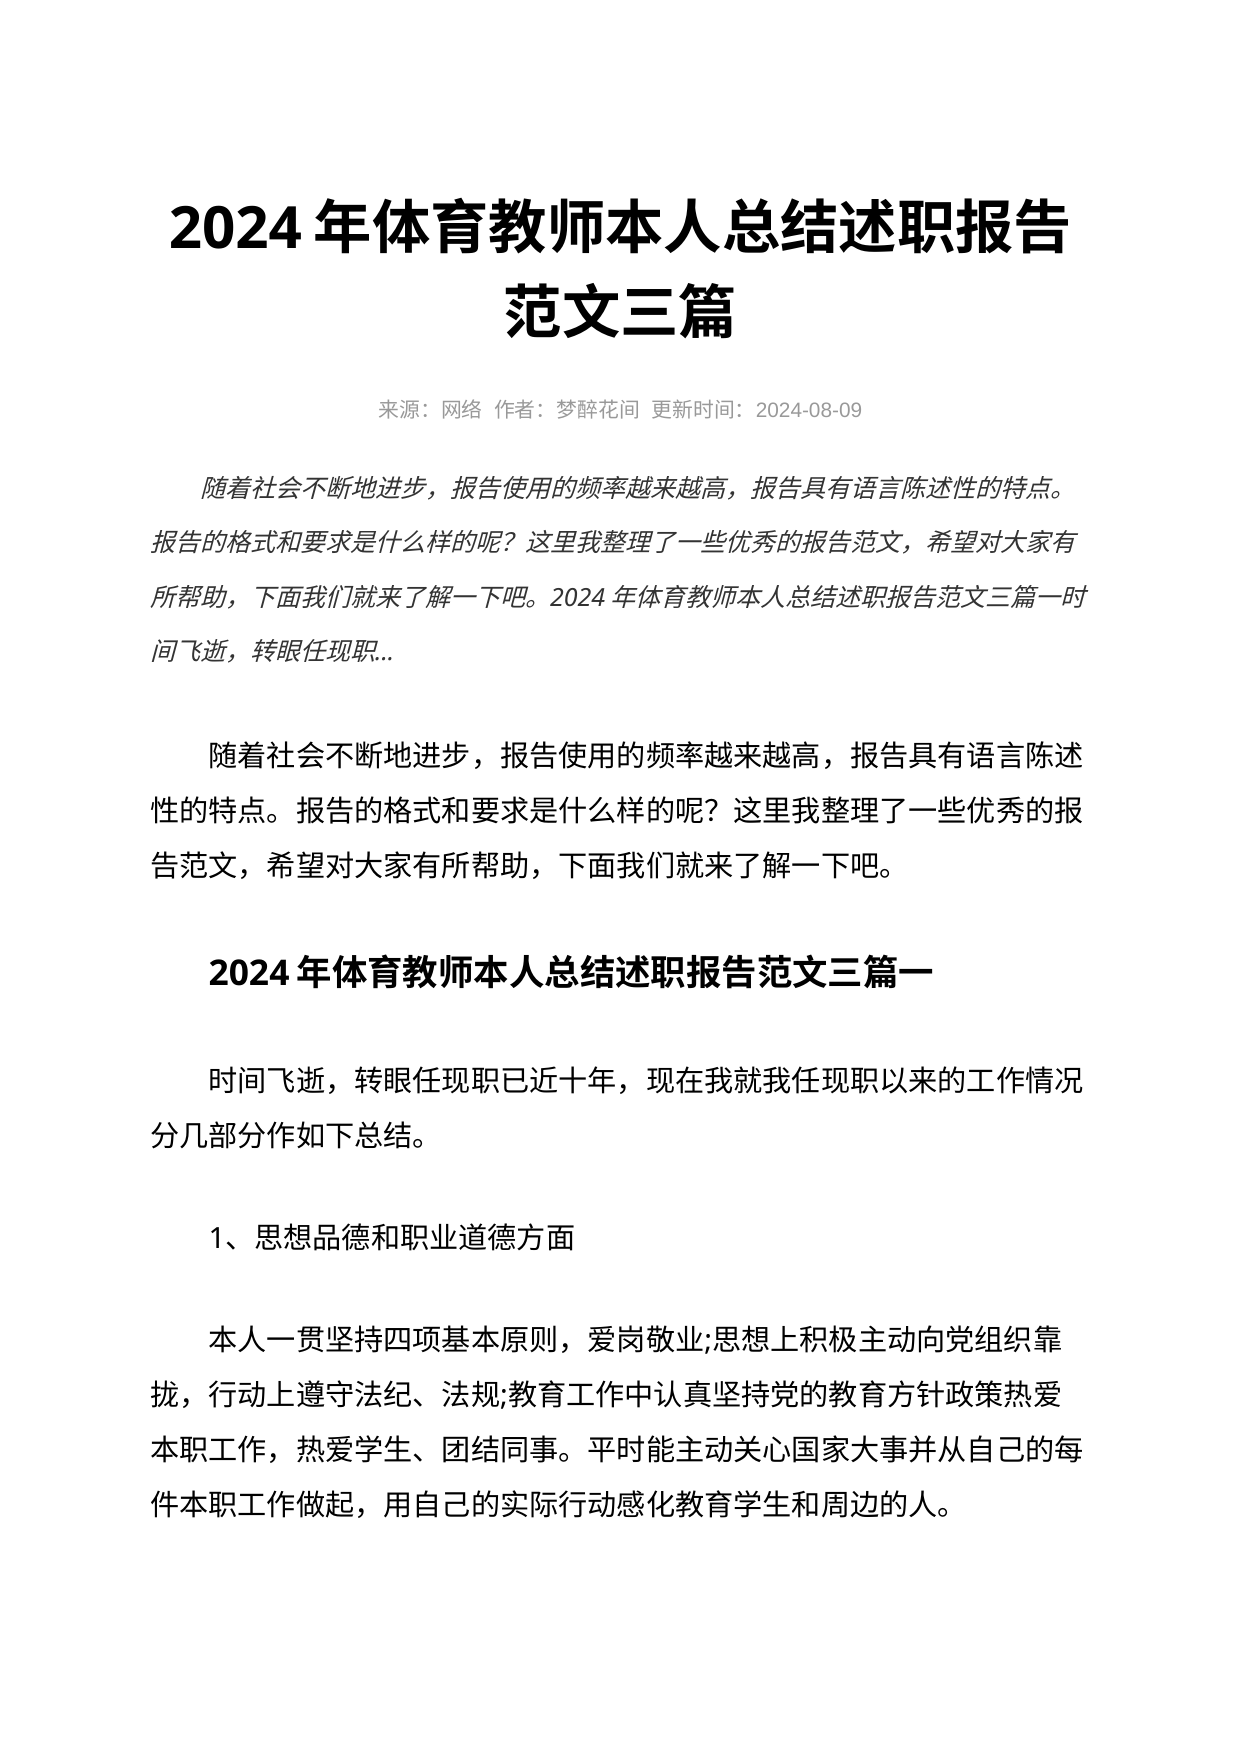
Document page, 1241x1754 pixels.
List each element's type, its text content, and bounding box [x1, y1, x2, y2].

text 2024年体育教师本人总结述职报告范文三篇一 [150, 944, 1090, 996]
text 1、思想品德和职业道德方面 [150, 1214, 1090, 1257]
text 随着社会不断地进步，报告使用的频率越来越高，报告具有语言陈述性的特点。报告的格式和要求是什么样的呢？这里我整理了一些优秀的报告范文，希望对大家有所帮助，下面我们就来了解一下吧。2024年体育教师本人总结述职报告范文三篇一时间飞逝，转眼任现职... [150, 468, 1090, 668]
subtitle 2024年体育教师本人总结述职报告范文三篇 [150, 181, 1090, 351]
text 随着社会不断地进步，报告使用的频率越来越高，报告具有语言陈述性的特点。报告的格式和要求是什么样的呢？这里我整理了一些优秀的报告范文，希望对大家有所帮助，下面我们就来了解一下吧。 [150, 733, 1090, 885]
text 时间飞逝，转眼任现职已近十年，现在我就我任现职以来的工作情况分几部分作如下总结。 [150, 1058, 1090, 1155]
text 来源：网络 作者：梦醉花间 更新时间：2024-08-09 [150, 397, 1090, 421]
text 本人一贯坚持四项基本原则，爱岗敬业;思想上积极主动向党组织靠拢，行动上遵守法纪、法规;教育工作中认真坚持党的教育方针政策热爱本职工作，热爱学生、团结同事。平时能主动关心国家大事并从自己的每件本职工作做起，用自己的实际行动感化教育学生和周边的人。 [150, 1316, 1090, 1523]
